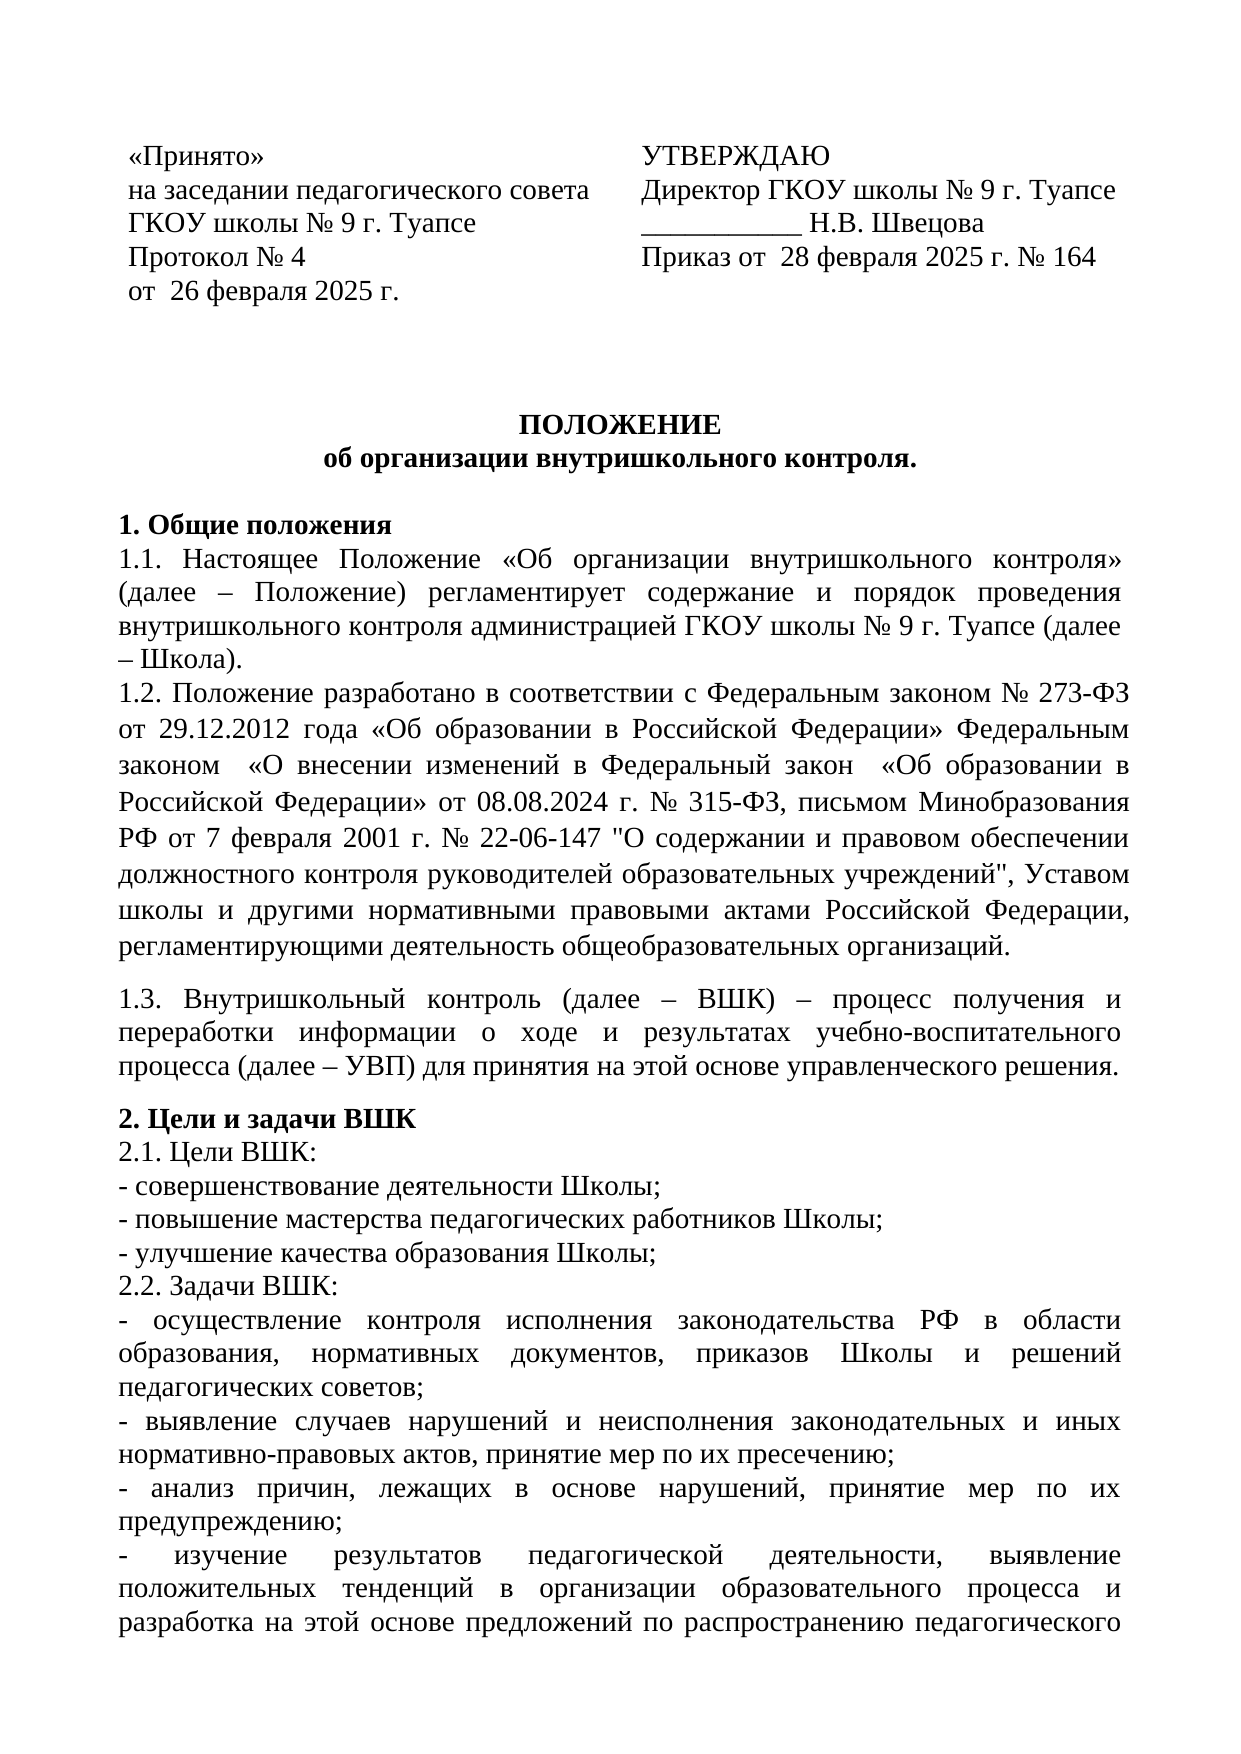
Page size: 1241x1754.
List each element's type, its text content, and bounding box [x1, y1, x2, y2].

text - анализ причин, лежащих в основе нарушений, принятие мер по их предупреждению; [118, 1470, 1122, 1537]
text - осуществление контроля исполнения законодательства РФ в области образования, нормативных документов, приказов Школы и решений педагогических советов; [118, 1302, 1122, 1403]
text 1.1. Настоящее Положение «Об организации внутришкольного контроля» (далее – Положение) регламентирует содержание и порядок проведения внутришкольного контроля администрацией ГКОУ школы № 9 г. Туапсе (далее – Школа). [118, 541, 1122, 675]
text 2. Цели и задачи ВШК [118, 1101, 1122, 1134]
text - совершенствование деятельности Школы; [118, 1168, 1122, 1201]
text 1.2. Положение разработано в соответствии с Федеральным законом № 273-ФЗ от 29.12.2012 года «Об образовании в Российской Федерации» Федеральным законом «О внесении изменений в Федеральный закон «Об образовании в Российской Федерации» от 08.08.2024 г. № 315-ФЗ, письмом Минобразования РФ от 7 февраля 2001 г. № 22-06-147 "О содержании и правовом обеспечении должностного контроля руководителей образовательных учреждений", Уставом школы и другими нормативными правовыми актами Российской Федерации, регламентирующими деятельность общеобразовательных организаций. [118, 675, 1131, 962]
table_header УТВЕРЖДАЮ Директор ГКОУ школы № 9 г. Туапсе ___________ Н.В. Швецова Приказ от 28 февраля 2025 г. № 164 [630, 139, 1132, 306]
text ПОЛОЖЕНИЕ [118, 407, 1122, 440]
text - улучшение качества образования Школы; [118, 1235, 1122, 1268]
text 1. Общие положения [118, 507, 1122, 541]
text 2.1. Цели ВШК: [118, 1134, 1122, 1168]
text 1.3. Внутришкольный контроль (далее – ВШК) – процесс получения и переработки информации о ходе и результатах учебно-воспитательного процесса (далее – УВП) для принятия на этой основе управленческого решения. [118, 981, 1122, 1082]
text - выявление случаев нарушений и неисполнения законодательных и иных нормативно-правовых актов, принятие мер по их пресечению; [118, 1403, 1122, 1470]
text об организации внутришкольного контроля. [118, 440, 1122, 474]
text 2.2. Задачи ВШК: [118, 1268, 1122, 1302]
text - повышение мастерства педагогических работников Школы; [118, 1201, 1122, 1235]
table_header «Принято» на заседании педагогического совета ГКОУ школы № 9 г. Туапсе Протокол № 4 от 26 февраля 2025 г. [117, 139, 630, 306]
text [118, 1537, 1122, 1637]
